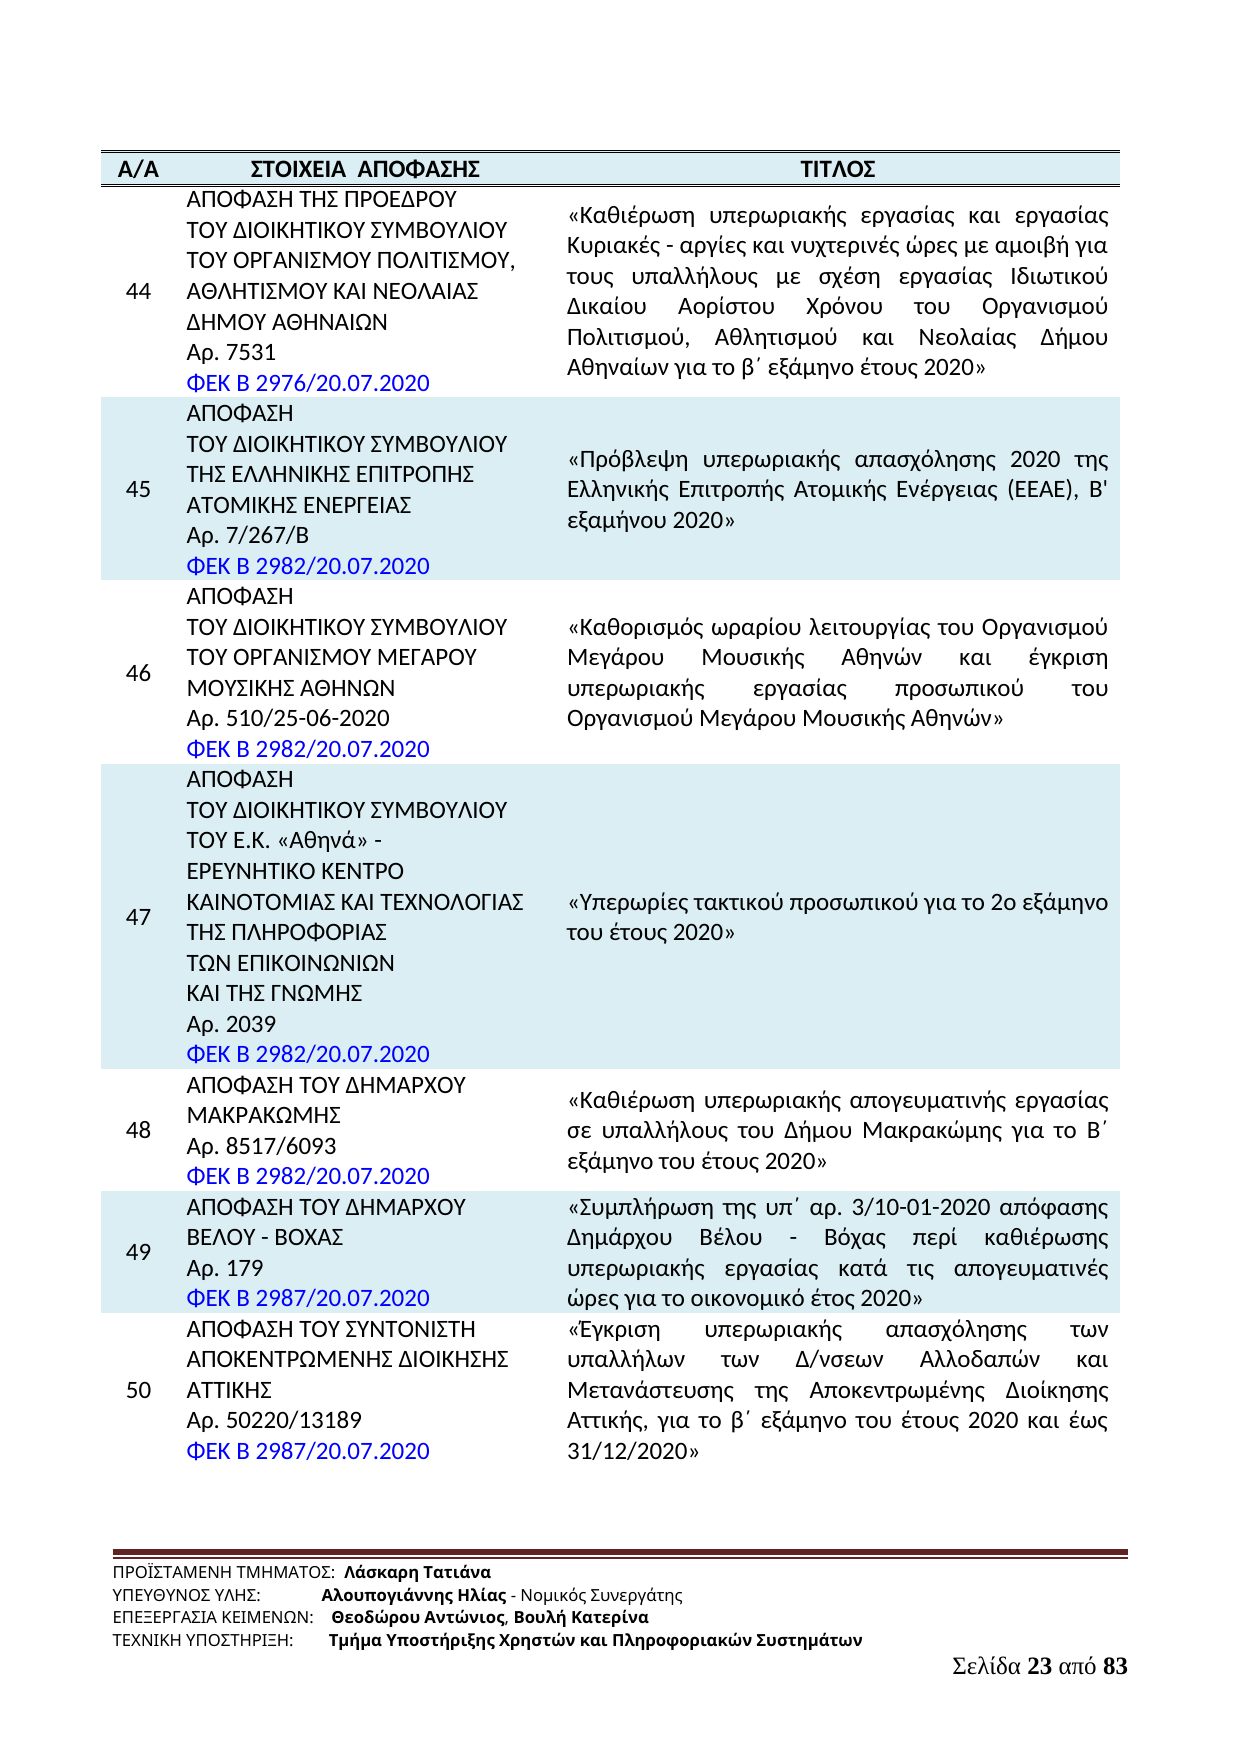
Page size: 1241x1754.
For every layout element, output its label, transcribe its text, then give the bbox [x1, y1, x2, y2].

table_cell 47 [101, 764, 175, 1069]
table_header A/A [101, 153, 175, 184]
table_cell ΑΠΟΦΑΣΗ ΤΟΥ ΔΙΟΙΚΗΤΙΚΟΥ ΣΥΜΒΟΥΛΙΟΥ ΤΗΣ ΕΛΛΗΝΙΚΗΣ ΕΠΙΤΡΟΠΗΣ ΑΤΟΜΙΚΗΣ ΕΝΕΡΓΕΙΑΣ Αρ. 7/267/Β ΦΕΚ B 2982/20.07.2020 [175, 397, 556, 580]
table_cell 49 [101, 1191, 175, 1313]
table_cell ΑΠΟΦΑΣΗ ΤΟΥ ΔΙΟΙΚΗΤΙΚΟΥ ΣΥΜΒΟΥΛΙΟΥ ΤΟΥ Ε.Κ. «Αθηνά» - ΕΡΕΥΝΗΤΙΚΟ ΚΕΝΤΡΟ ΚΑΙΝΟΤΟΜΙΑΣ ΚΑΙ ΤΕΧΝΟΛΟΓΙΑΣ ΤΗΣ ΠΛΗΡΟΦΟΡΙΑΣ ΤΩΝ ΕΠΙΚΟΙΝΩΝΙΩΝ ΚΑΙ ΤΗΣ ΓΝΩΜΗΣ Αρ. 2039 ΦΕΚ B 2982/20.07.2020 [175, 764, 556, 1069]
table_cell «Καθιέρωση υπερωριακής εργασίας και εργασίας Κυριακές - αργίες και νυχτερινές ώρες με αμοιβή για τους υπαλλήλους με σχέση εργασίας Ιδιωτικού Δικαίου Αορίστου Χρόνου του Οργανισμού Πολιτισμού, Αθλητισμού και Νεολαίας Δήμου Αθηναίων για το β΄ εξάμηνο έτους 2020» [556, 187, 1120, 397]
table_cell ΑΠΟΦΑΣΗ ΤΟΥ ΔΙΟΙΚΗΤΙΚΟΥ ΣΥΜΒΟΥΛΙΟΥ ΤΟΥ ΟΡΓΑΝΙΣΜΟΥ ΜΕΓΑΡΟΥ ΜΟΥΣΙΚΗΣ ΑΘΗΝΩΝ Αρ. 510/25-06-2020 ΦΕΚ B 2982/20.07.2020 [175, 580, 556, 763]
table_cell «Έγκριση υπερωριακής απασχόλησης των υπαλλήλων των Δ/νσεων Αλλοδαπών και Μετανάστευσης της Αποκεντρωμένης Διοίκησης Αττικής, για το β΄ εξάμηνο του έτους 2020 και έως 31/12/2020» [556, 1313, 1120, 1466]
table_cell ΑΠΟΦΑΣΗ ΤΟΥ ΔΗΜΑΡΧΟΥ ΒΕΛΟΥ - ΒΟΧΑΣ Αρ. 179 ΦΕΚ B 2987/20.07.2020 [175, 1191, 556, 1313]
table_cell ΑΠΟΦΑΣΗ ΤΗΣ ΠΡΟΕΔΡΟΥ ΤΟΥ ΔΙΟΙΚΗΤΙΚΟΥ ΣΥΜΒΟΥΛΙΟΥ ΤΟΥ ΟΡΓΑΝΙΣΜΟΥ ΠΟΛΙΤΙΣΜΟΥ, ΑΘΛΗΤΙΣΜΟΥ ΚΑΙ ΝΕΟΛΑΙΑΣ ΔΗΜΟΥ ΑΘΗΝΑΙΩΝ Αρ. 7531 ΦΕΚ B 2976/20.07.2020 [175, 187, 556, 397]
table_cell «Καθιέρωση υπερωριακής απογευματινής εργασίας σε υπαλλήλους του Δήμου Μακρακώμης για το Β΄ εξάμηνο του έτους 2020» [556, 1069, 1120, 1191]
table_cell «Πρόβλεψη υπερωριακής απασχόλησης 2020 της Ελληνικής Επιτροπής Ατομικής Ενέργειας (ΕΕΑΕ), Β' εξαμήνου 2020» [556, 397, 1120, 580]
table_cell «Καθορισμός ωραρίου λειτουργίας του Οργανισμού Μεγάρου Μουσικής Αθηνών και έγκριση υπερωριακής εργασίας προσωπικού του Οργανισμού Μεγάρου Μουσικής Αθηνών» [556, 580, 1120, 763]
table_cell ΑΠΟΦΑΣΗ ΤΟΥ ΣΥΝΤΟΝΙΣΤΗ ΑΠΟΚΕΝΤΡΩΜΕΝΗΣ ΔΙΟΙΚΗΣΗΣ ΑΤΤΙΚΗΣ Αρ. 50220/13189 ΦΕΚ B 2987/20.07.2020 [175, 1313, 556, 1466]
table_cell ΑΠΟΦΑΣΗ ΤΟΥ ΔΗΜΑΡΧΟΥ ΜΑΚΡΑΚΩΜΗΣ Αρ. 8517/6093 ΦΕΚ B 2982/20.07.2020 [175, 1069, 556, 1191]
table_cell 44 [101, 187, 175, 397]
table_cell 46 [101, 580, 175, 763]
table_header ΤΙΤΛΟΣ [556, 153, 1120, 184]
table_cell 45 [101, 397, 175, 580]
table_cell 48 [101, 1069, 175, 1191]
table_cell «Υπερωρίες τακτικού προσωπικού για το 2ο εξάμηνο του έτους 2020» [556, 764, 1120, 1069]
table_cell «Συμπλήρωση της υπ΄ αρ. 3/10-01-2020 απόφασης Δημάρχου Βέλου - Βόχας περί καθιέρωσης υπερωριακής εργασίας κατά τις απογευματινές ώρες για το οικονομικό έτος 2020» [556, 1191, 1120, 1313]
table_cell 50 [101, 1313, 175, 1466]
table_header ΣΤΟΙΧΕΙΑ ΑΠΟΦΑΣΗΣ [175, 153, 556, 184]
